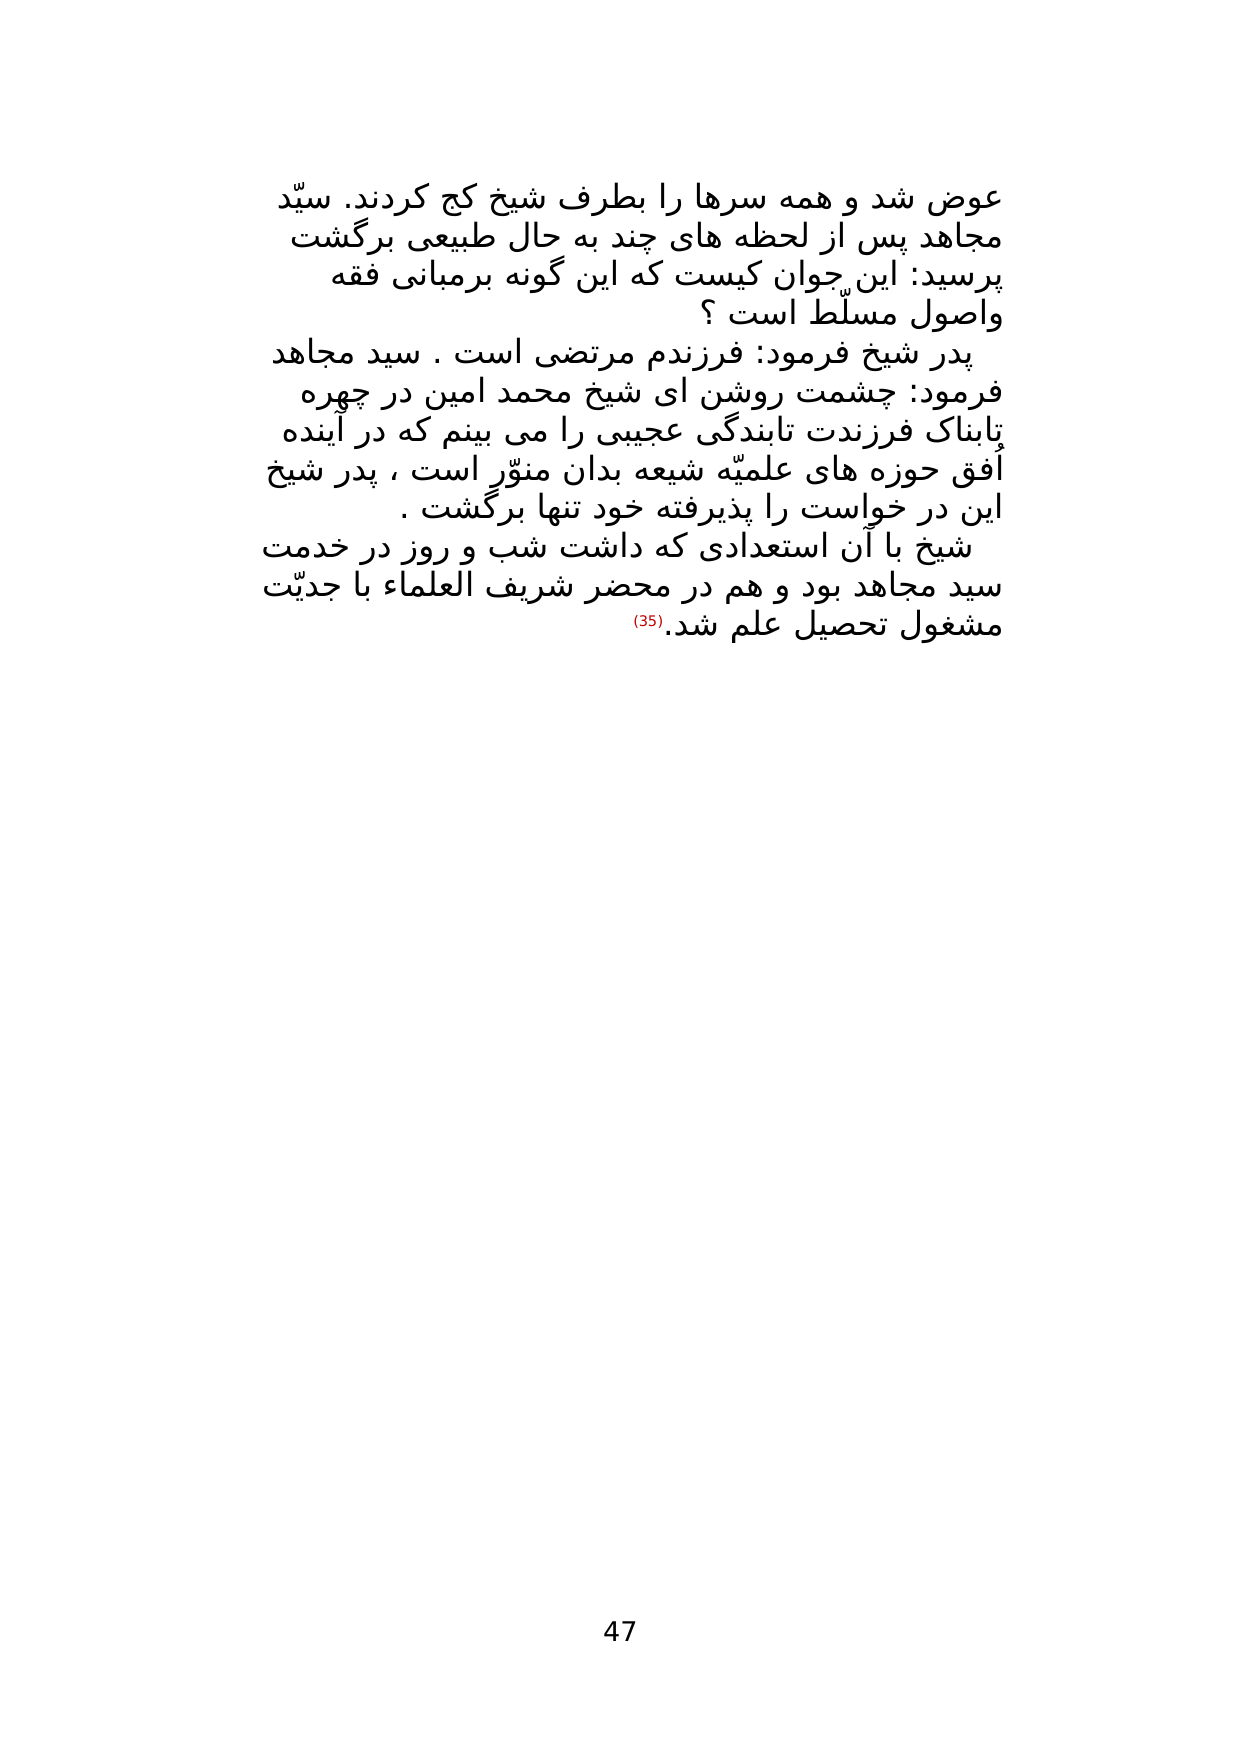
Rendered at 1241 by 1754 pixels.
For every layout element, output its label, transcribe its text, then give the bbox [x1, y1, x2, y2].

text پدر شیخ فرمود: فرزندم مرتضی است . سید مجاهد فرمود: چشمت روشن ای شیخ محمد امین در چهره تابناک فرزندت تابندگی عجیبی را می بینم که در آینده اُفق حوزه های علمیّه شیعه بدان منوّر است ، پدر شیخ این در خواست را پذیرفته خود تنها برگشت . [236, 333, 1004, 527]
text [236, 177, 1004, 333]
text شیخ با آن استعدادی که داشت شب و روز در خدمت سید مجاهد بود و هم در محضر شریف العلماء با جدیّت مشغول تحصیل علم شد.(35) [236, 527, 1004, 643]
